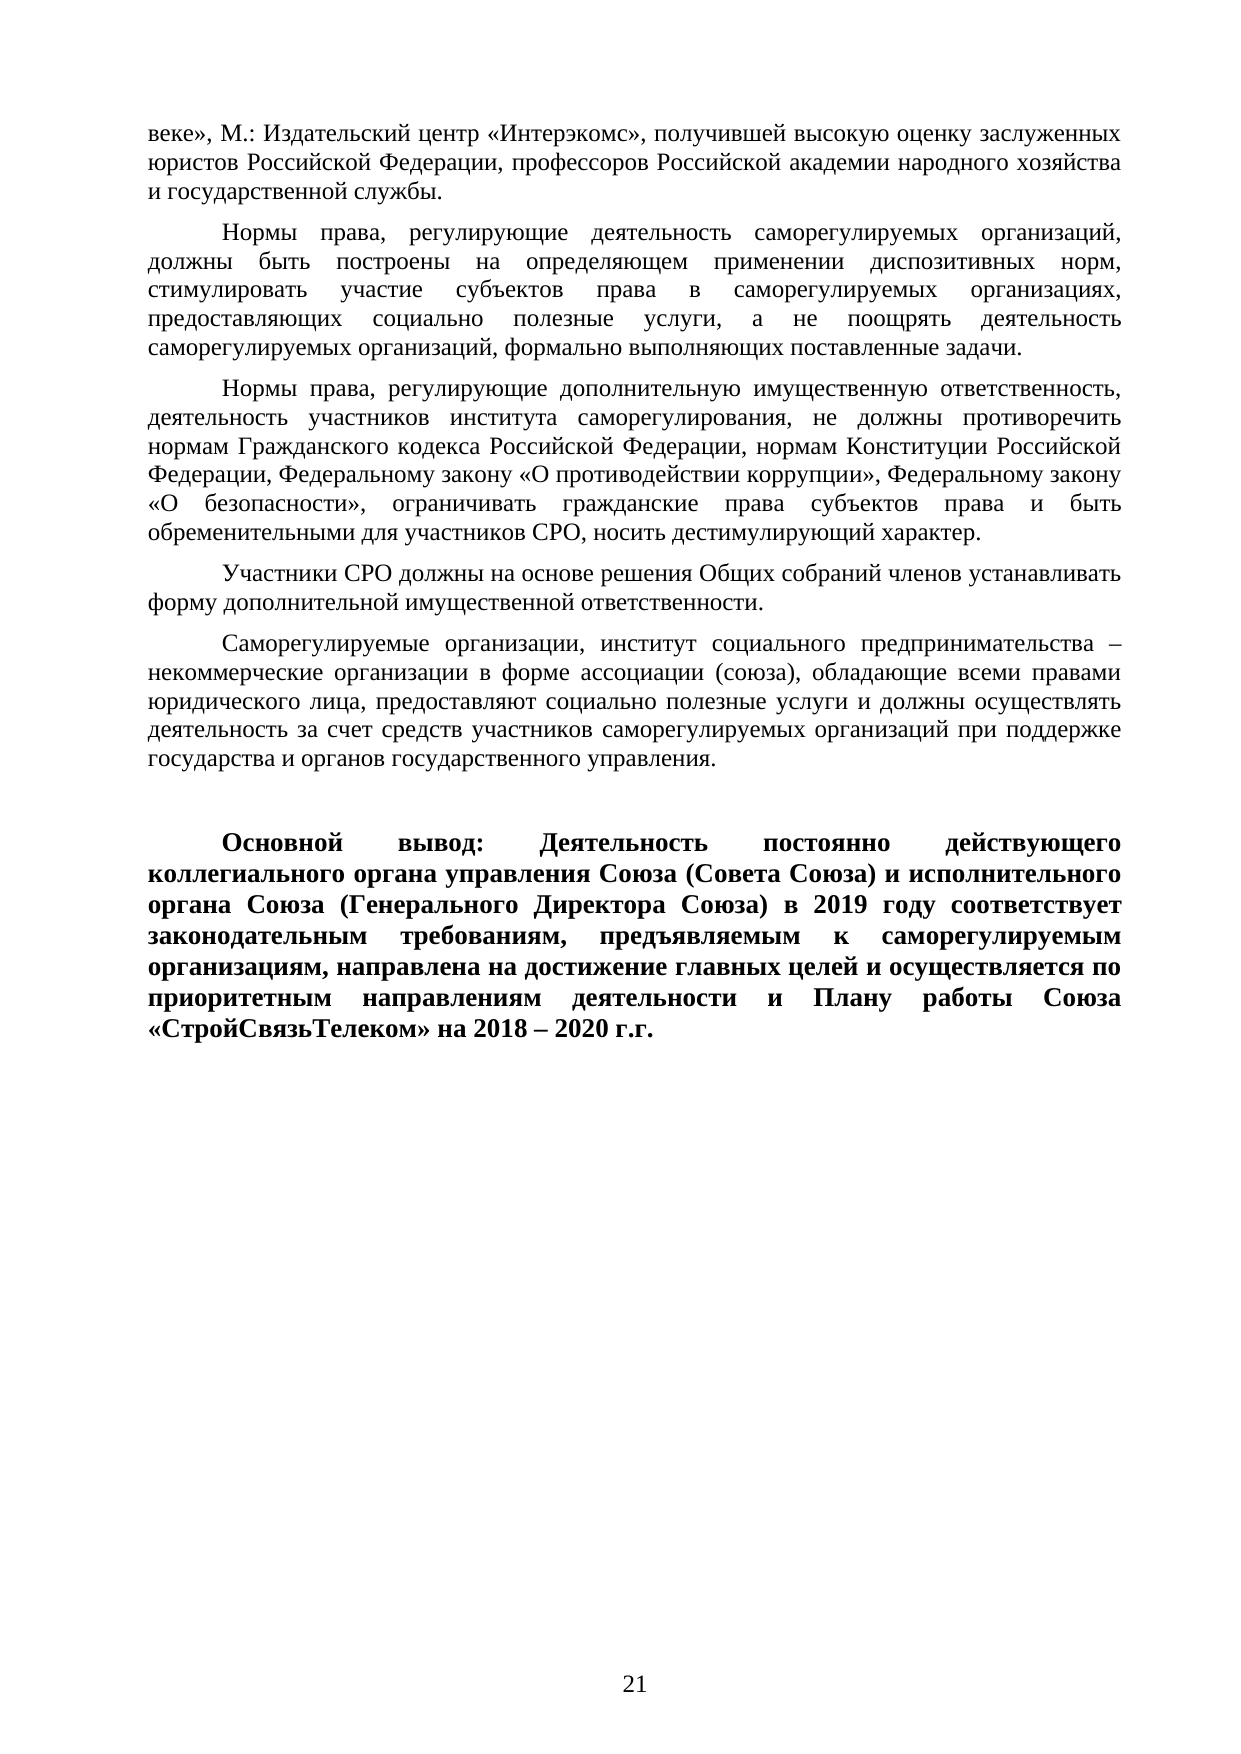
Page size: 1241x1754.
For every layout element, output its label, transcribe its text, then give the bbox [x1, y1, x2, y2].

text Основной вывод: Деятельность постоянно действующего коллегиального органа управления Союза (Совета Союза) и исполнительного органа Союза (Генерального Директора Союза) в 2019 году соответствует законодательным требованиям, предъявляемым к саморегулируемым организациям, направлена на достижение главных целей и осуществляется по приоритетным направлениям деятельности и Плану работы Союза «СтройСвязьТелеком» на 2018 – 2020 г.г. [148, 826, 1122, 1044]
text Нормы права, регулирующие дополнительную имущественную ответственность, деятельность участников института саморегулирования, не должны противоречить нормам Гражданского кодекса Российской Федерации, нормам Конституции Российской Федерации, Федеральному закону «О противодействии коррупции», Федеральному закону «О безопасности», ограничивать гражданские права субъектов права и быть обременительными для участников СРО, носить дестимулирующий характер. [148, 373, 1122, 546]
text Участники СРО должны на основе решения Общих собраний членов устанавливать форму дополнительной имущественной ответственности. [148, 558, 1122, 616]
text Саморегулируемые организации, институт социального предпринимательства – некоммерческие организации в форме ассоциации (союза), обладающие всеми правами юридического лица, предоставляют социально полезные услуги и должны осуществлять деятельность за счет средств участников саморегулируемых организаций при поддержке государства и органов государственного управления. [148, 628, 1122, 772]
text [148, 118, 1122, 204]
text Нормы права, регулирующие деятельность саморегулируемых организаций, должны быть построены на определяющем применении диспозитивных норм, стимулировать участие субъектов права в саморегулируемых организациях, предоставляющих социально полезные услуги, а не поощрять деятельность саморегулируемых организаций, формально выполняющих поставленные задачи. [148, 217, 1122, 361]
